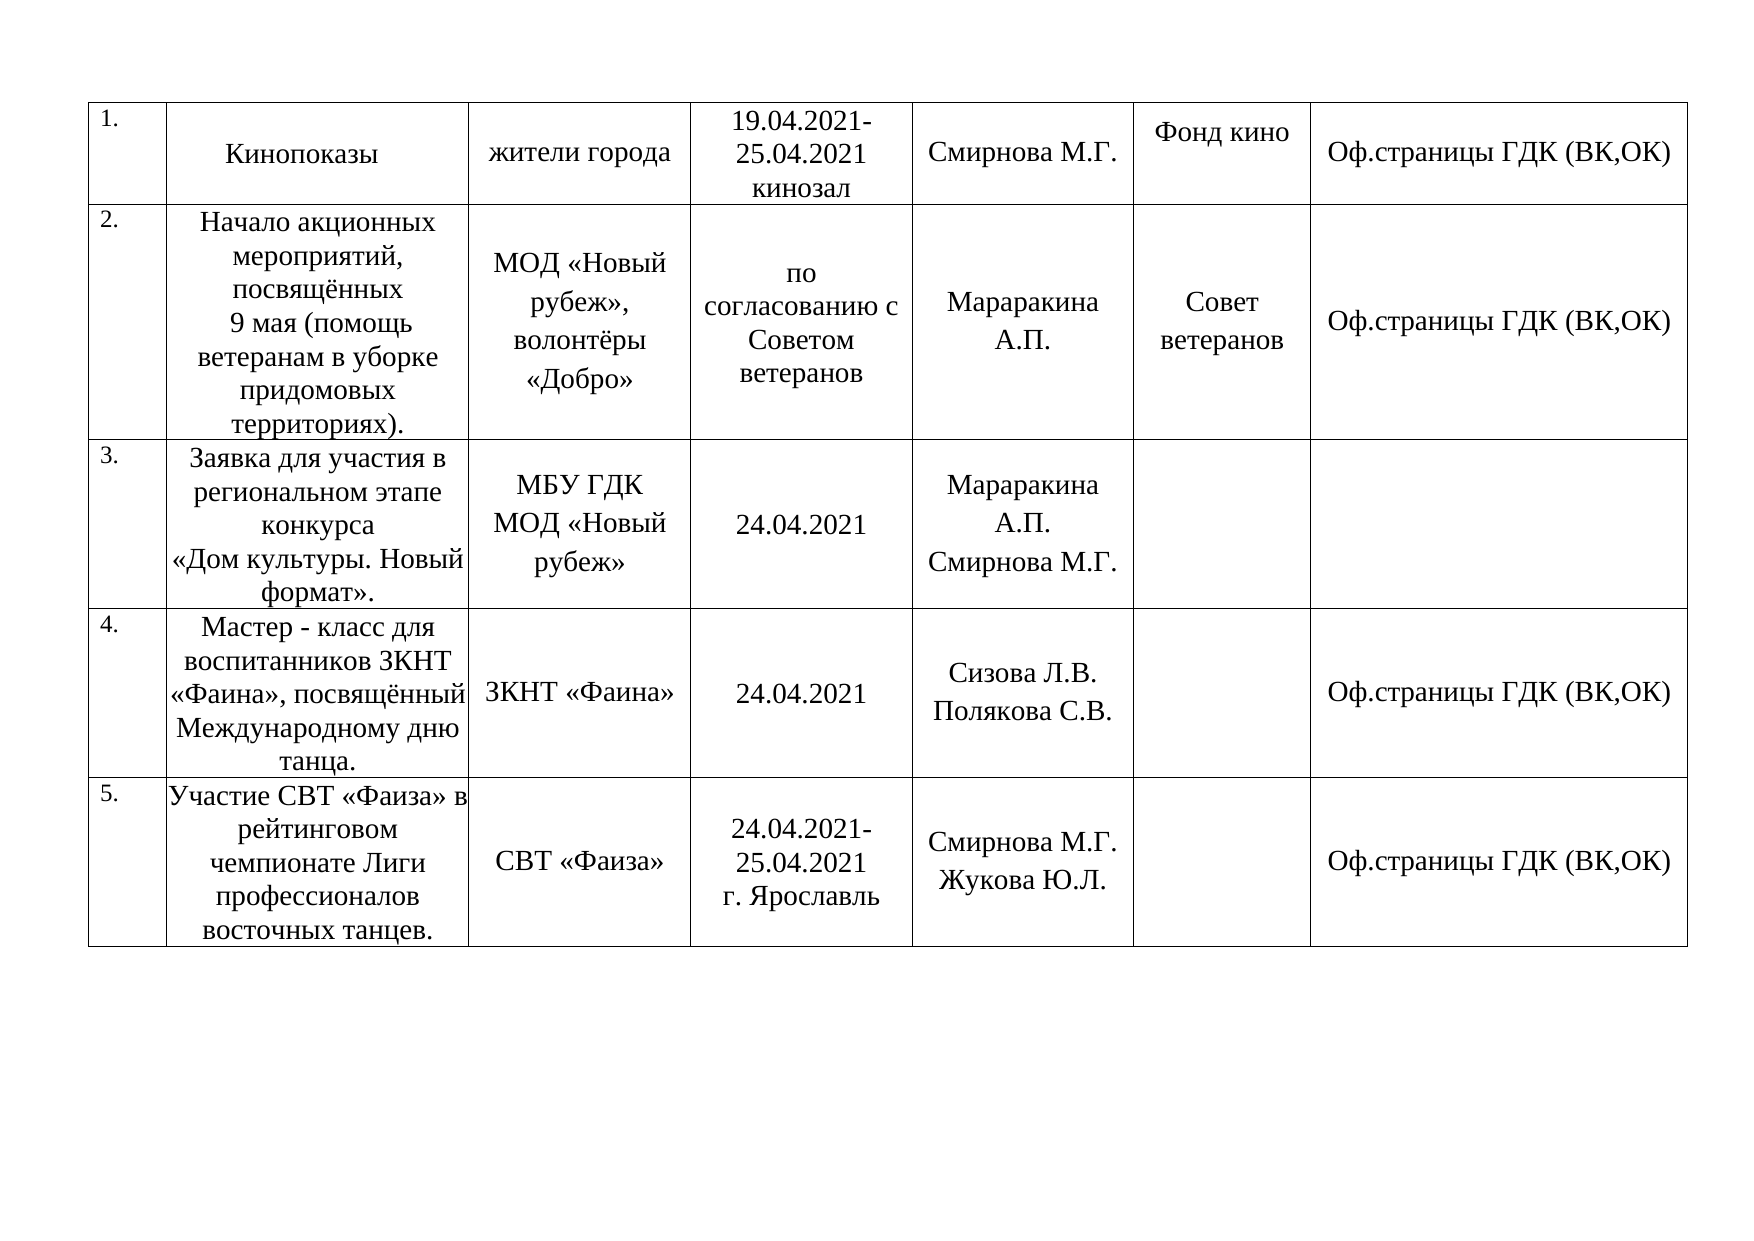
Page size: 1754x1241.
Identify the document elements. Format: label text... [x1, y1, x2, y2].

table_cell СВТ «Фаиза» [469, 778, 690, 946]
table_cell Оф.страницы ГДК (ВК,ОК) [1311, 205, 1687, 439]
table_cell 2. [89, 205, 166, 439]
table_cell Сизова Л.В. Полякова С.В. [913, 609, 1133, 777]
table_cell Заявка для участия в региональном этапе конкурса «Дом культуры. Новый формат». [167, 440, 468, 608]
table_cell Кинопоказы [167, 103, 468, 203]
table_cell 3. [89, 440, 166, 608]
table_cell по согласованию с Советом ветеранов [691, 205, 912, 439]
table_cell Смирнова М.Г. Жукова Ю.Л. [913, 778, 1133, 946]
table_cell Мараракина А.П. Смирнова М.Г. [913, 440, 1133, 608]
table_cell 5. [89, 778, 166, 946]
table_cell МБУ ГДК МОД «Новый рубеж» [469, 440, 690, 608]
table_cell жители города [469, 103, 690, 203]
table_cell Мараракина А.П. [913, 205, 1133, 439]
table_cell [1134, 440, 1310, 608]
table_cell [1134, 778, 1310, 946]
table_cell Фонд кино [1134, 103, 1310, 203]
table_cell 24.04.2021 [691, 609, 912, 777]
table_cell 1. [89, 103, 166, 203]
table_cell Оф.страницы ГДК (ВК,ОК) [1311, 778, 1687, 946]
table_cell Начало акционных мероприятий, посвящённых 9 мая (помощь ветеранам в уборке придомовых территориях). [167, 205, 468, 439]
table_cell 19.04.2021-25.04.2021 кинозал [691, 103, 912, 203]
table_cell 4. [89, 609, 166, 777]
table_cell Участие СВТ «Фаиза» в рейтинговом чемпионате Лиги профессионалов восточных танцев. [167, 778, 468, 946]
table_cell Оф.страницы ГДК (ВК,ОК) [1311, 609, 1687, 777]
table_cell 24.04.2021 [691, 440, 912, 608]
table_cell МОД «Новый рубеж», волонтёры «Добро» [469, 205, 690, 439]
table_cell Смирнова М.Г. [913, 103, 1133, 203]
table_cell [1311, 440, 1687, 608]
table_cell Оф.страницы ГДК (ВК,ОК) [1311, 103, 1687, 203]
table_cell Мастер - класс для воспитанников ЗКНТ «Фаина», посвящённый Международному дню танца. [167, 609, 468, 777]
table_cell 24.04.2021-25.04.2021 г. Ярославль [691, 778, 912, 946]
table_cell [1134, 609, 1310, 777]
table_cell Совет ветеранов [1134, 205, 1310, 439]
table_cell ЗКНТ «Фаина» [469, 609, 690, 777]
